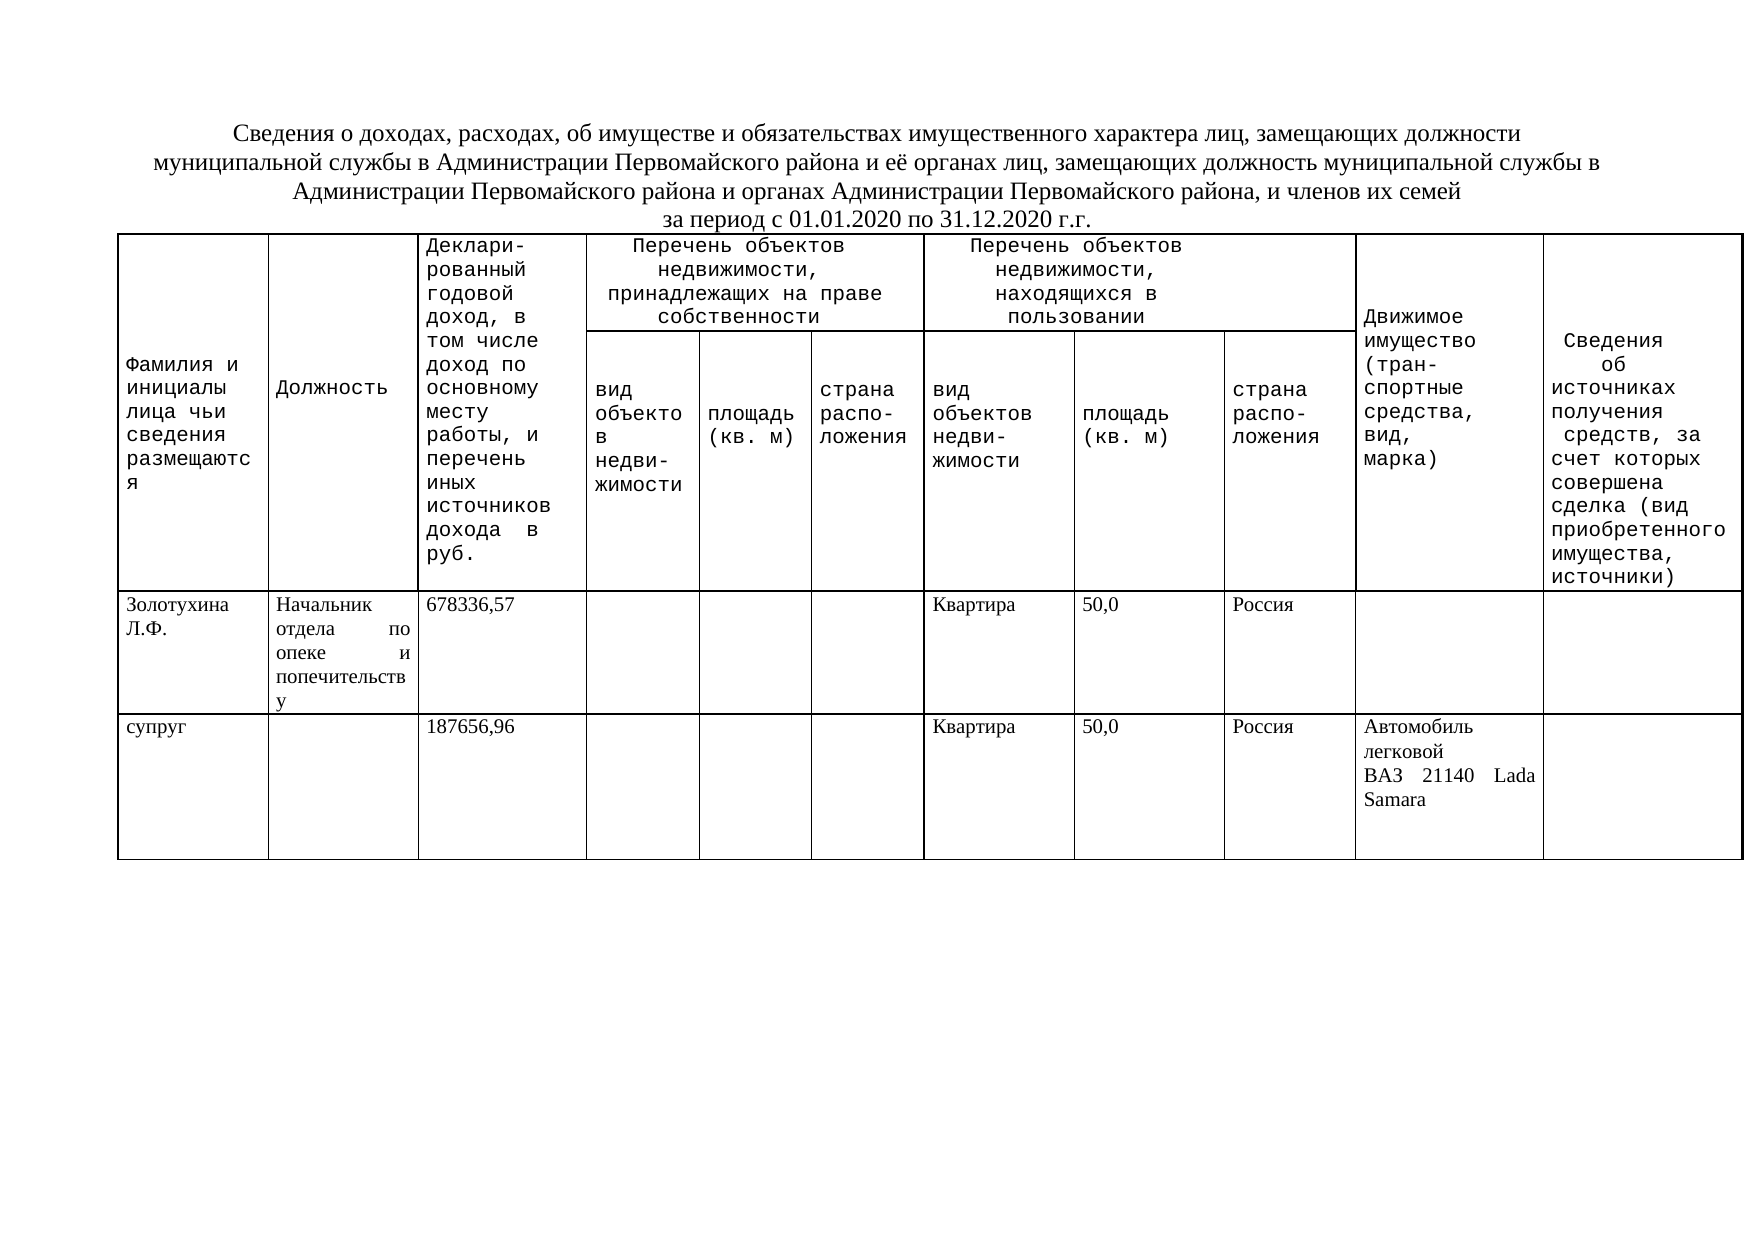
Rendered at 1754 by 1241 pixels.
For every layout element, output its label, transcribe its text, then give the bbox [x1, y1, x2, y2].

table_cell [700, 715, 811, 835]
table_header Фамилия и инициалы лица чьи сведения размещаются [119, 235, 268, 590]
text за период с 01.01.2020 по 31.12.2020 г.г. [118, 204, 1636, 233]
table_cell Квартира [925, 592, 1074, 712]
table_cell [269, 715, 418, 835]
table_cell площадь (кв. м) [1075, 332, 1224, 590]
table_cell [700, 835, 811, 859]
table_cell 50,0 [1075, 592, 1224, 712]
table_cell [812, 715, 923, 835]
table_cell супруг [119, 715, 268, 835]
table_header Сведения об источниках получения средств, за счет которых совершена сделка (вид приобретенного имущества, источники) [1544, 235, 1741, 590]
table_cell [700, 592, 811, 712]
table_cell [812, 592, 923, 712]
table_cell [925, 835, 1074, 859]
table_cell страна распо- ложения [1225, 332, 1355, 590]
table_cell [1544, 835, 1741, 859]
table_cell [587, 592, 699, 712]
table_cell [587, 835, 699, 859]
table_cell вид объектов недви- жимости [925, 332, 1074, 590]
text Сведения о доходах, расходах, об имуществе и обязательствах имущественного характера лиц, замещающих должности [118, 118, 1636, 147]
table_cell [419, 835, 586, 859]
table_cell Золотухина Л.Ф. [119, 592, 268, 712]
table_cell [1544, 592, 1741, 712]
table_header Должность [269, 235, 417, 590]
table_cell вид объектов недви- жимости [587, 332, 699, 590]
table_cell [812, 835, 923, 859]
table_cell [1544, 715, 1741, 835]
table_cell Начальник отдела по опеке и попечительству [269, 592, 418, 712]
table_header Перечень объектов недвижимости, принадлежащих на праве собственности [587, 235, 923, 330]
table_header Движимое имущество (тран- спортные средства, вид, марка) [1357, 235, 1543, 590]
table_cell [269, 835, 418, 859]
table_cell [119, 835, 268, 859]
table_cell [1356, 592, 1543, 712]
table_cell площадь (кв. м) [700, 332, 811, 590]
table_cell Автомобиль легковой ВАЗ 21140 Lada Samara [1356, 715, 1543, 835]
table_cell 50,0 [1075, 715, 1224, 835]
table_cell [1225, 835, 1355, 859]
table_cell [1075, 835, 1224, 859]
table_cell 187656,96 [419, 715, 586, 835]
table_cell страна распо- ложения [812, 332, 923, 590]
text муниципальной службы в Администрации Первомайского района и её органах лиц, замещающих должность муниципальной службы в Администрации Первомайского района и органах Администрации Первомайского района, и членов их семей [118, 147, 1636, 204]
table_header Деклари- рованный годовой доход, в том числе доход по основному месту работы, и перечень иных источников дохода в руб. [419, 235, 586, 590]
table_cell Россия [1225, 715, 1355, 835]
table_header Перечень объектов недвижимости, находящихся в пользовании [925, 235, 1355, 330]
table_cell Квартира [925, 715, 1074, 835]
table_cell Россия [1225, 592, 1355, 712]
table_cell [1356, 835, 1543, 859]
table_cell 678336,57 [419, 592, 586, 712]
table_cell [587, 715, 699, 835]
